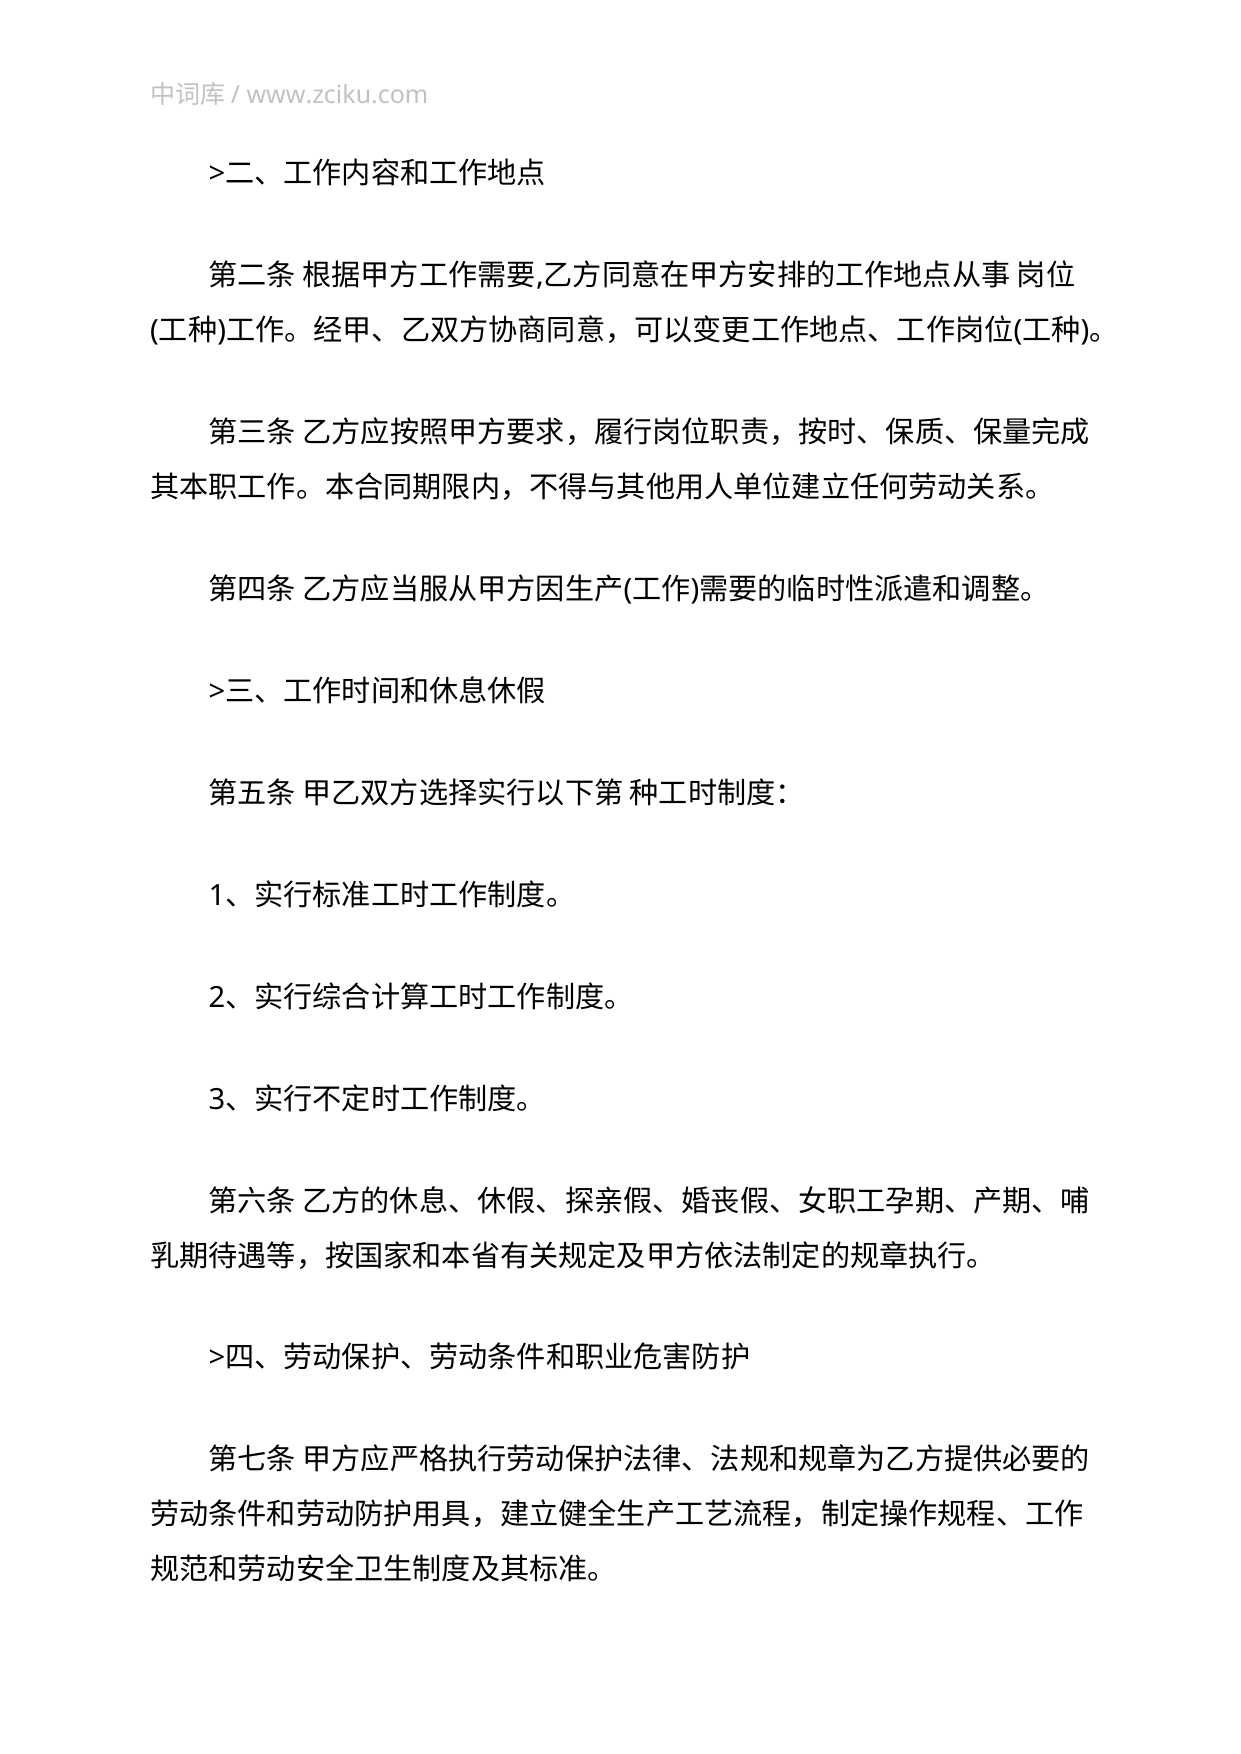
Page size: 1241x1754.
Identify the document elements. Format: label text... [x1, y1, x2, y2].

text 第三条 乙方应按照甲方要求，履行岗位职责，按时、保质、保量完成其本职工作。本合同期限内，不得与其他用人单位建立任何劳动关系。 [150, 409, 1090, 506]
text 第七条 甲方应严格执行劳动保护法律、法规和规章为乙方提供必要的劳动条件和劳动防护用具，建立健全生产工艺流程，制定操作规程、工作规范和劳动安全卫生制度及其标准。 [150, 1436, 1090, 1588]
text 3、实行不定时工作制度。 [150, 1075, 1090, 1118]
text 第四条 乙方应当服从甲方因生产(工作)需要的临时性派遣和调整。 [150, 566, 1090, 608]
text 第六条 乙方的休息、休假、探亲假、婚丧假、女职工孕期、产期、哺乳期待遇等，按国家和本省有关规定及甲方依法制定的规章执行。 [150, 1177, 1090, 1274]
text >二、工作内容和工作地点 [150, 150, 1090, 192]
text >三、工作时间和休息休假 [150, 668, 1090, 710]
text 2、实行综合计算工时工作制度。 [150, 973, 1090, 1016]
text >四、劳动保护、劳动条件和职业危害防护 [150, 1334, 1090, 1376]
text 第二条 根据甲方工作需要,乙方同意在甲方安排的工作地点从事 岗位(工种)工作。经甲、乙双方协商同意，可以变更工作地点、工作岗位(工种)。 [150, 252, 1090, 349]
text 1、实行标准工时工作制度。 [150, 871, 1090, 914]
text 第五条 甲乙双方选择实行以下第 种工时制度： [150, 769, 1090, 812]
